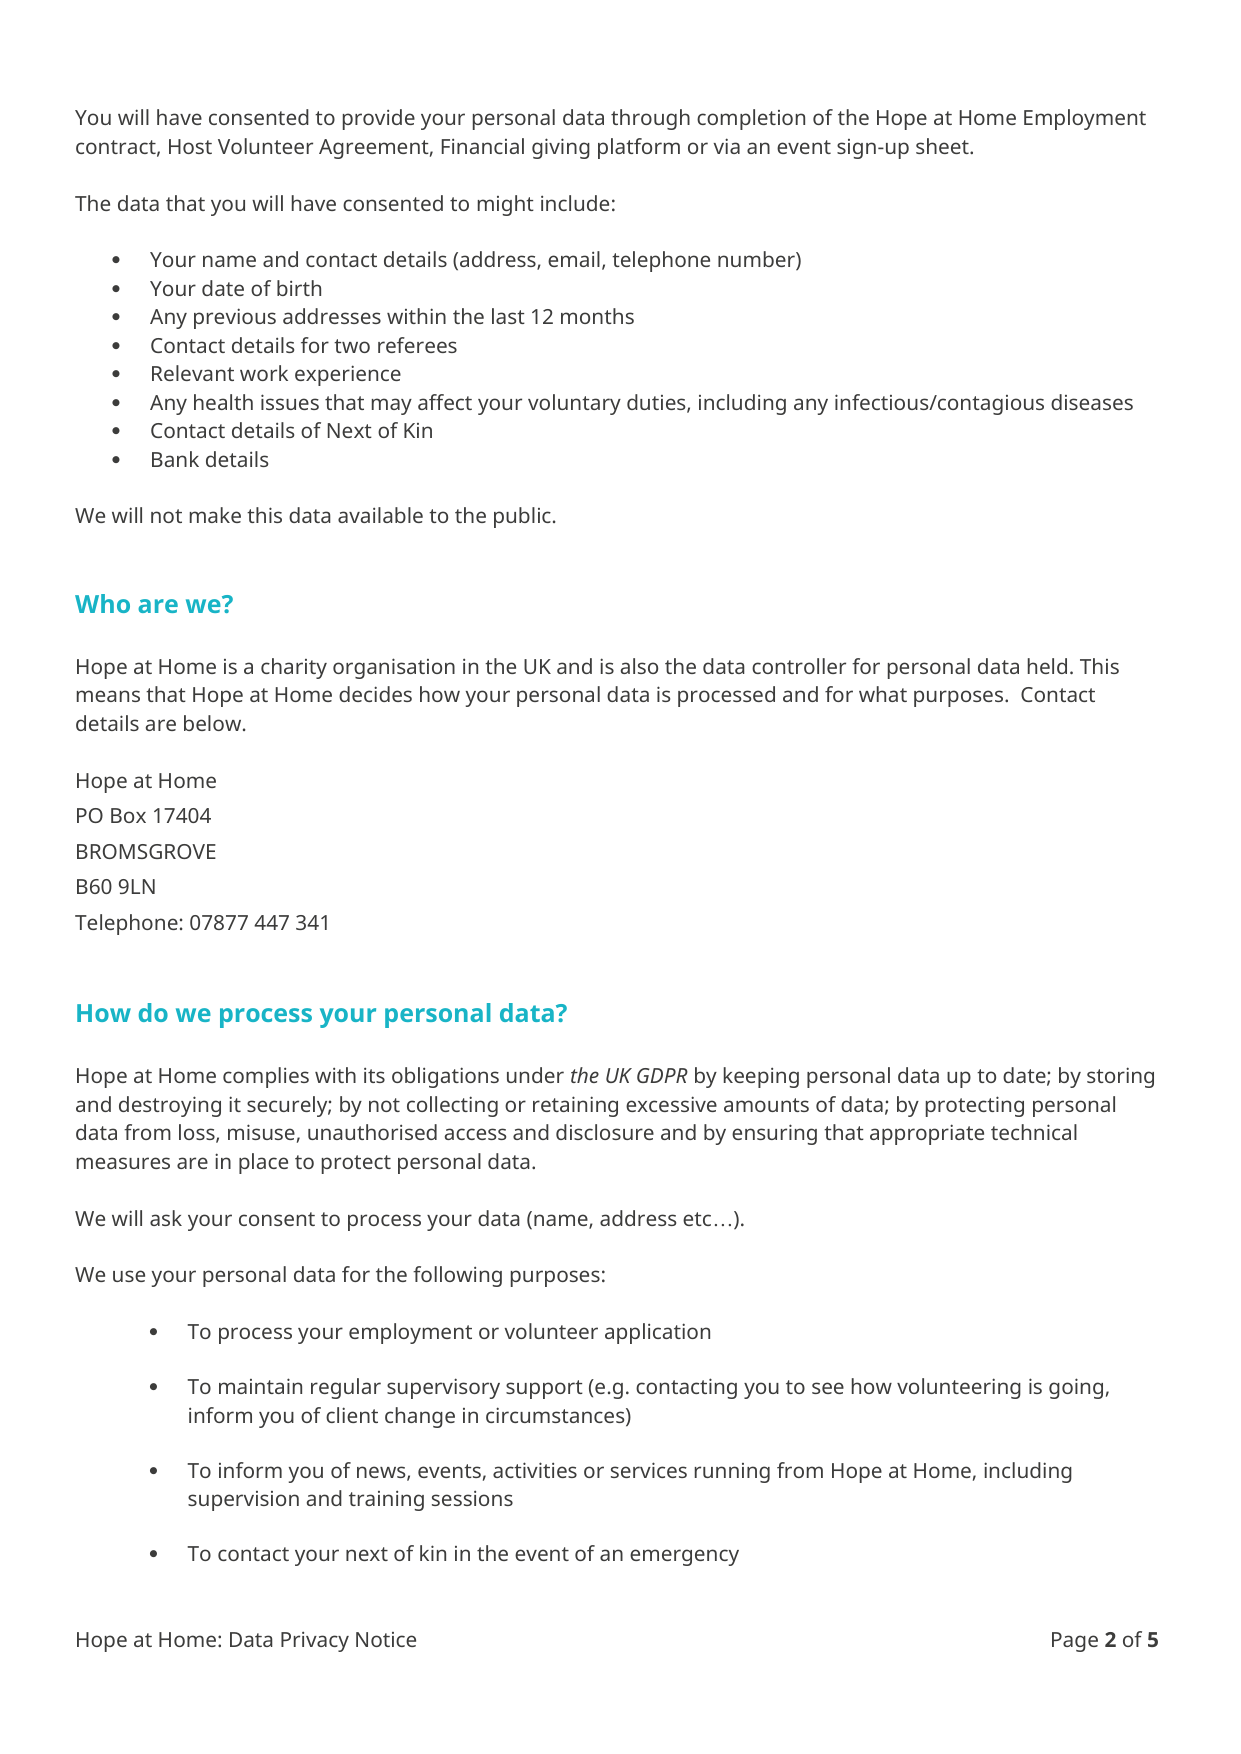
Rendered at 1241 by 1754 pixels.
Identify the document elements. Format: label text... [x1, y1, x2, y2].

text We will ask your consent to process your data (name, address etc…). [75, 1204, 1165, 1232]
list Any previous addresses within the last 12 months [112, 302, 1165, 331]
text Hope at Home [75, 766, 1165, 794]
list To maintain regular supervisory support (e.g. contacting you to see how volunteering is going, inform you of client change in circumstances) [150, 1372, 1165, 1429]
list Relevant work experience [112, 359, 1165, 388]
list To contact your next of kin in the event of an emergency [150, 1539, 1165, 1568]
text B60 9LN [75, 872, 1165, 901]
text The data that you will have consented to might include: [75, 189, 1165, 217]
list Any health issues that may affect your voluntary duties, including any infectious/contagious diseases [112, 388, 1165, 416]
text Hope at Home is a charity organisation in the UK and is also the data controller for personal data held. This means that Hope at Home decides how your personal data is processed and for what purposes. Contact details are below. [75, 652, 1165, 737]
text We will not make this data available to the public. [75, 502, 1165, 530]
text Hope at Home complies with its obligations under the UK GDPR by keeping personal data up to date; by storing and destroying it securely; by not collecting or retaining excessive amounts of data; by protecting personal data from loss, misuse, unauthorised access and disclosure and by ensuring that appropriate technical measures are in place to protect personal data. [75, 1061, 1165, 1175]
text You will have consented to provide your personal data through completion of the Hope at Home Employment contract, Host Volunteer Agreement, Financial giving platform or via an event sign-up sheet. [75, 103, 1165, 160]
list To process your employment or volunteer application [150, 1317, 1165, 1346]
list Your date of birth [112, 274, 1165, 302]
text We use your personal data for the following purposes: [75, 1261, 1165, 1289]
text How do we process your personal data? [75, 996, 1165, 1030]
text Who are we? [75, 587, 1165, 621]
text Telephone: 07877 447 341 [75, 908, 1165, 936]
list Contact details of Next of Kin [112, 416, 1165, 445]
list Your name and contact details (address, email, telephone number) [112, 246, 1165, 274]
list To inform you of news, events, activities or services running from Hope at Home, including supervision and training sessions [150, 1456, 1165, 1513]
list Contact details for two referees [112, 331, 1165, 359]
list Bank details [112, 445, 1165, 473]
text BROMSGROVE [75, 837, 1165, 865]
text PO Box 17404 [75, 801, 1165, 830]
